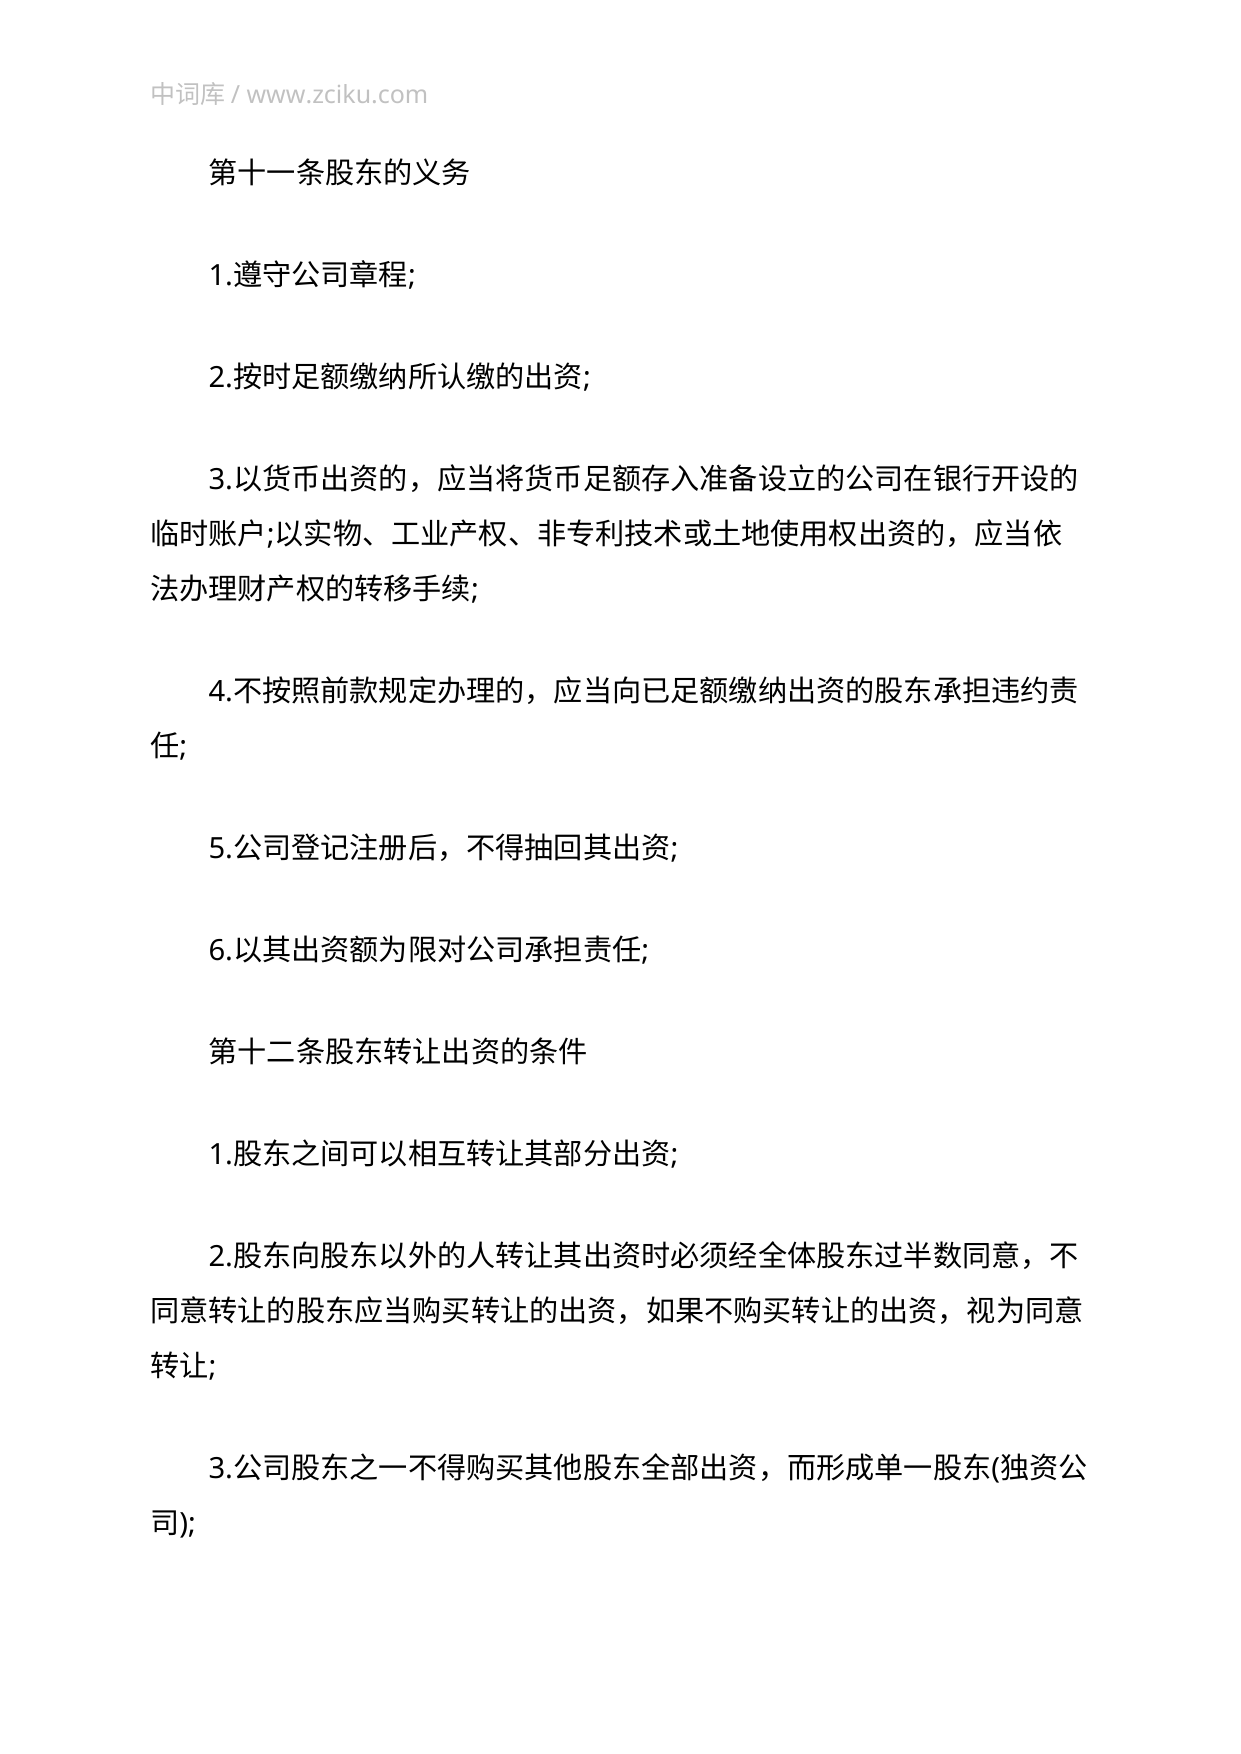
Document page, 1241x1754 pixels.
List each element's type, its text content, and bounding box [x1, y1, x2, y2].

text 第十一条股东的义务 [150, 150, 1090, 192]
text 1.股东之间可以相互转让其部分出资; [150, 1130, 1090, 1173]
text 第十二条股东转让出资的条件 [150, 1029, 1090, 1071]
text 6.以其出资额为限对公司承担责任; [150, 927, 1090, 969]
text 3.公司股东之一不得购买其他股东全部出资，而形成单一股东(独资公司); [150, 1444, 1090, 1542]
text 4.不按照前款规定办理的，应当向已足额缴纳出资的股东承担违约责任; [150, 668, 1090, 765]
text 2.按时足额缴纳所认缴的出资; [150, 354, 1090, 396]
text 2.股东向股东以外的人转让其出资时必须经全体股东过半数同意，不同意转让的股东应当购买转让的出资，如果不购买转让的出资，视为同意转让; [150, 1232, 1090, 1385]
text 3.以货币出资的，应当将货币足额存入准备设立的公司在银行开设的临时账户;以实物、工业产权、非专利技术或土地使用权出资的，应当依法办理财产权的转移手续; [150, 456, 1090, 608]
text 5.公司登记注册后，不得抽回其出资; [150, 825, 1090, 867]
text 1.遵守公司章程; [150, 252, 1090, 294]
